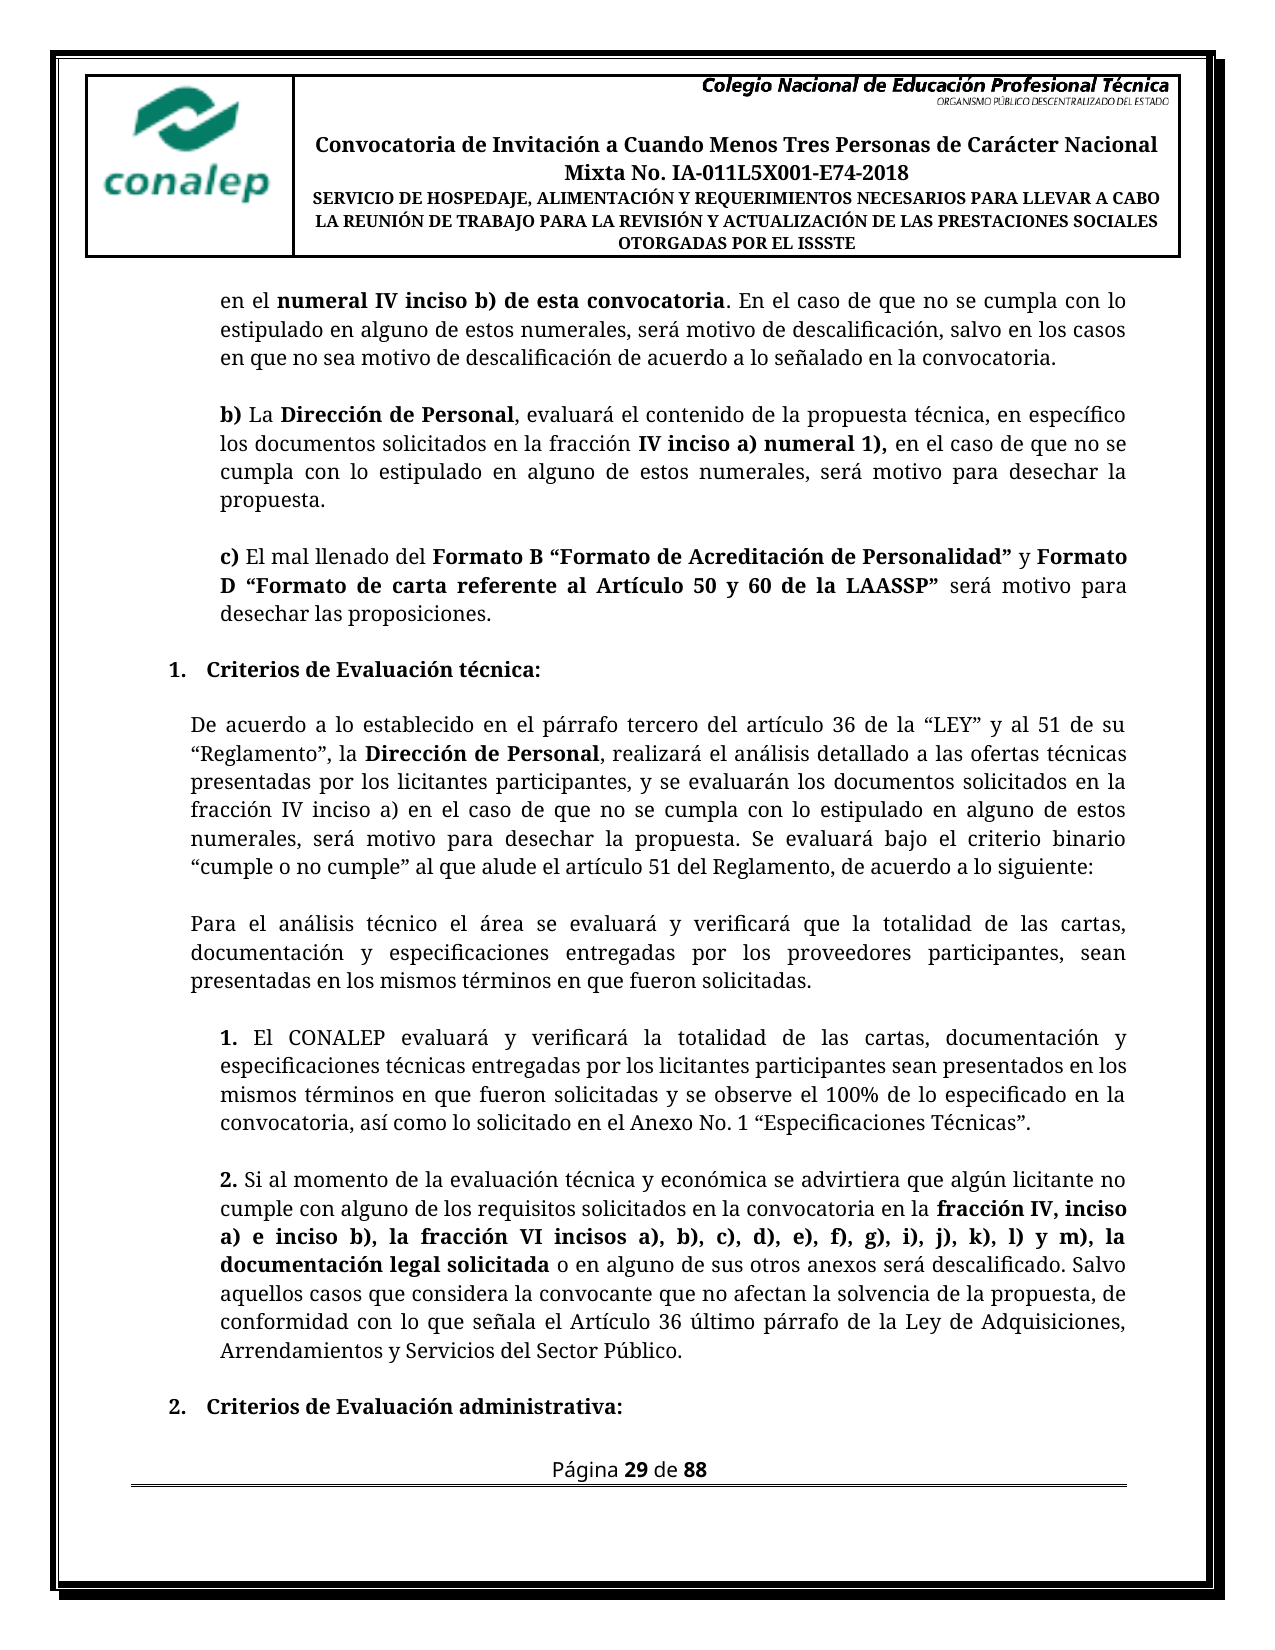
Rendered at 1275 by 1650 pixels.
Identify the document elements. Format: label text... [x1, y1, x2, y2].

text 2. Si al momento de la evaluación técnica y económica se advirtiera que algún licitante no cumple con alguno de los requisitos solicitados en la convocatoria en la fracción IV, inciso a) e inciso b), la fracción VI incisos a), b), c), d), e), f), g), i), j), k), l) y m), la documentación legal solicitada o en alguno de sus otros anexos será descalificado. Salvo aquellos casos que considera la convocante que no afectan la solvencia de la propuesta, de conformidad con lo que señala el Artículo 36 último párrafo de la Ley de Adquisiciones, Arrendamientos y Servicios del Sector Público. [220, 1165, 1127, 1364]
text Para el análisis técnico el área se evaluará y verificará que la totalidad de las cartas, documentación y especificaciones entregadas por los proveedores participantes, sean presentadas en los mismos términos en que fueron solicitadas. [190, 909, 1127, 994]
list Criterios de Evaluación administrativa: [169, 1393, 1127, 1420]
list Criterios de Evaluación técnica: [169, 656, 1127, 683]
text c) El mal llenado del Formato B “Formato de Acreditación de Personalidad” y Formato D “Formato de carta referente al Artículo 50 y 60 de la LAASSP” será motivo para desechar las proposiciones. [220, 542, 1127, 628]
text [220, 287, 1127, 372]
text 1. El CONALEP evaluará y verificará la totalidad de las cartas, documentación y especificaciones técnicas entregadas por los licitantes participantes sean presentados en los mismos términos en que fueron solicitadas y se observe el 100% de lo especificado en la convocatoria, así como lo solicitado en el Anexo No. 1 “Especificaciones Técnicas”. [220, 1023, 1127, 1137]
picture [702, 77, 1169, 105]
text b) La Dirección de Personal, evaluará el contenido de la propuesta técnica, en específico los documentos solicitados en la fracción IV inciso a) numeral 1), en el caso de que no se cumpla con lo estipulado en alguno de estos numerales, será motivo para desechar la propuesta. [220, 400, 1127, 514]
text De acuerdo a lo establecido en el párrafo tercero del artículo 36 de la “LEY” y al 51 de su “Reglamento”, la Dirección de Personal, realizará el análisis detallado a las ofertas técnicas presentadas por los licitantes participantes, y se evaluarán los documentos solicitados en la fracción IV inciso a) en el caso de que no se cumpla con lo estipulado en alguno de estos numerales, será motivo para desechar la propuesta. Se evaluará bajo el criterio binario “cumple o no cumple” al que alude el artículo 51 del Reglamento, de acuerdo a lo siguiente: [190, 710, 1127, 881]
